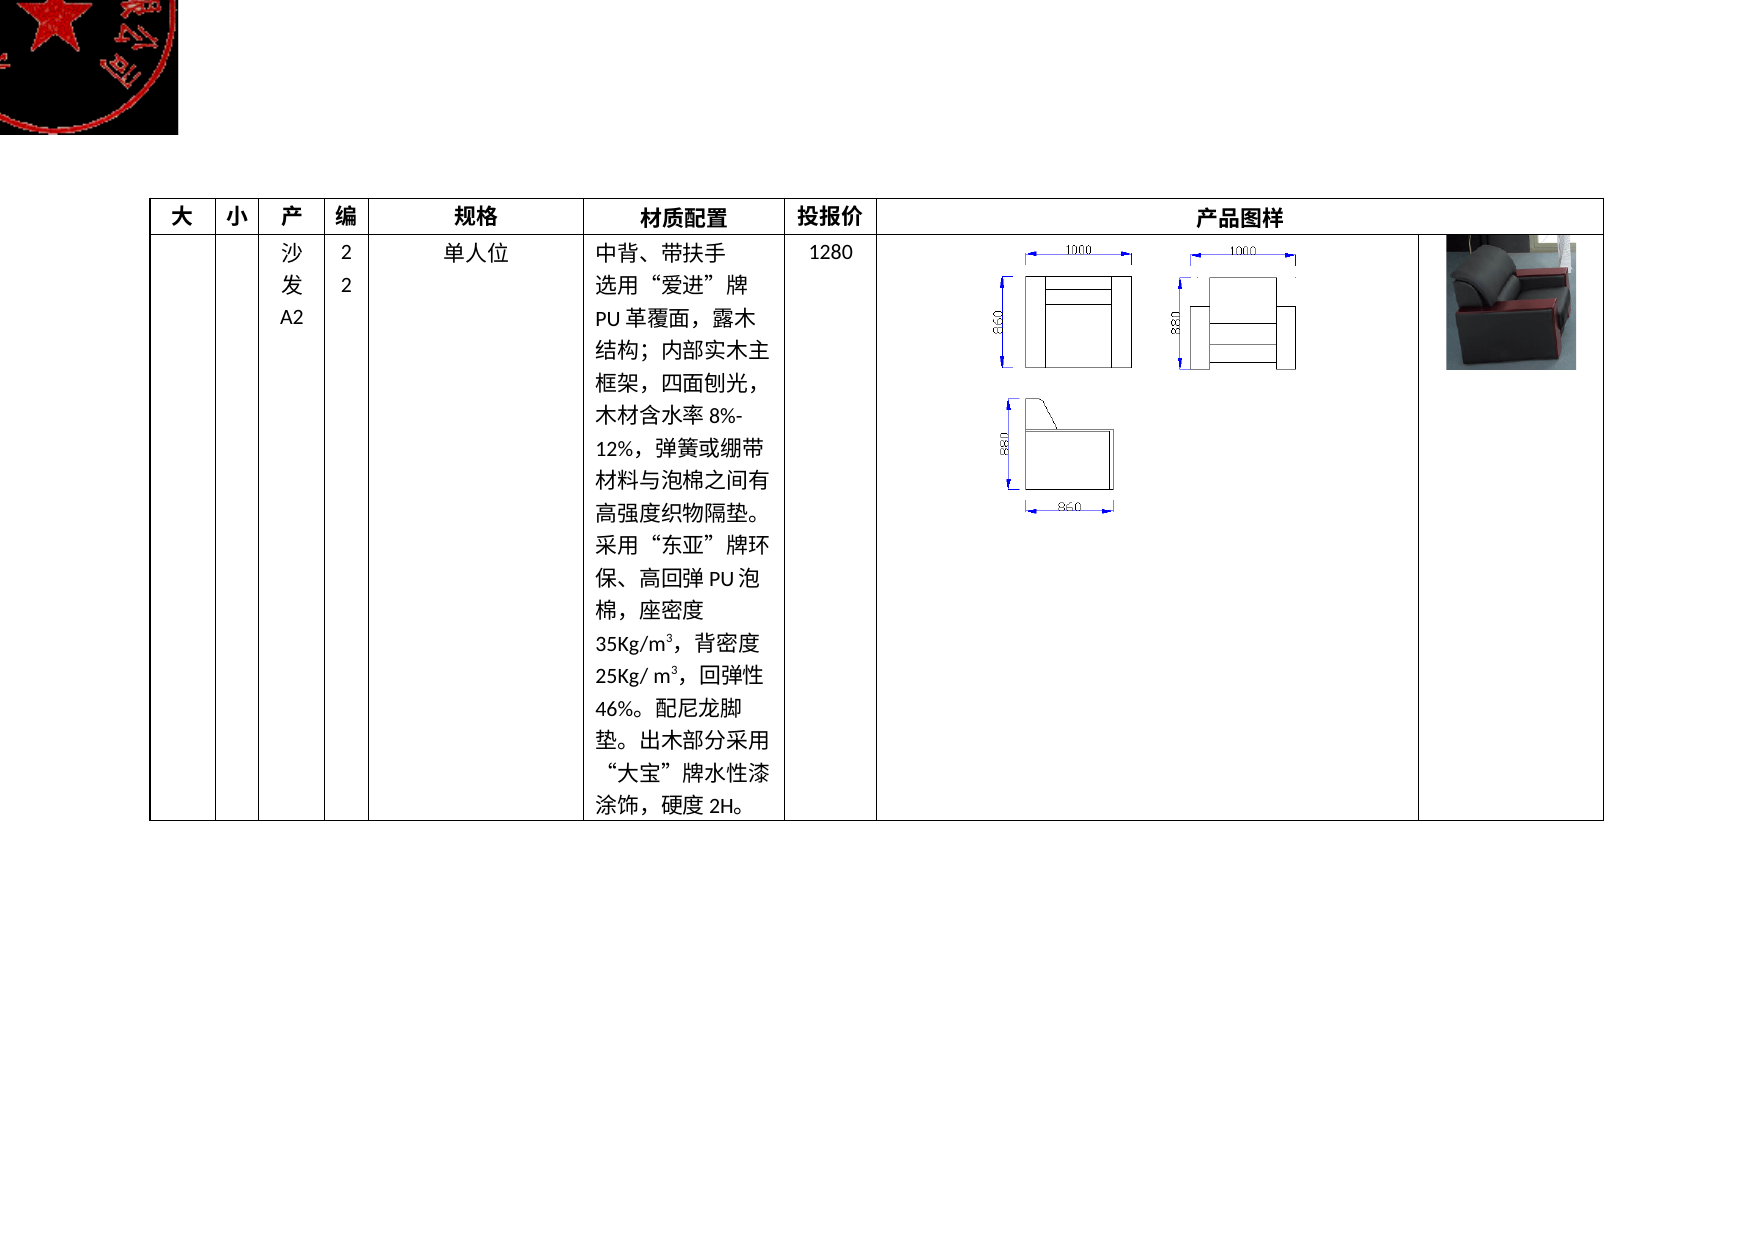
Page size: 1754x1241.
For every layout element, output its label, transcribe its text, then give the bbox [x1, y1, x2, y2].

table_header 产品图样 [877, 199, 1603, 234]
table_cell [877, 235, 1418, 820]
table_cell 沙发A2 [259, 235, 324, 820]
picture [987, 235, 1308, 519]
table_header 产品 [259, 199, 324, 234]
table_cell 22 [325, 235, 368, 820]
table_cell 沙发 [216, 235, 258, 820]
table_cell 单人位 [369, 235, 583, 820]
picture [1446, 235, 1577, 370]
table_header 规格 [369, 199, 583, 234]
table_cell 1280 [785, 235, 876, 820]
table_header 投报价格（元） [785, 199, 876, 234]
table_header 大类 [151, 199, 215, 234]
table_header 小类 [216, 199, 258, 234]
table_cell [1419, 235, 1603, 820]
table_header 材质配置 [584, 199, 784, 234]
table_header 编号 [325, 199, 368, 234]
table_cell 中背、带扶手 选用“爱进”牌PU革覆面，露木结构；内部实木主框架，四面刨光，木材含水率8%-12%，弹簧或绷带材料与泡棉之间有高强度织物隔垫。采用“东亚”牌环保、高回弹PU泡棉，座密度35Kg/m3，背密度25Kg/ m3，回弹性46%。配尼龙脚垫。出木部分采用“大宝”牌水性漆涂饰，硬度2H。 [584, 235, 784, 820]
